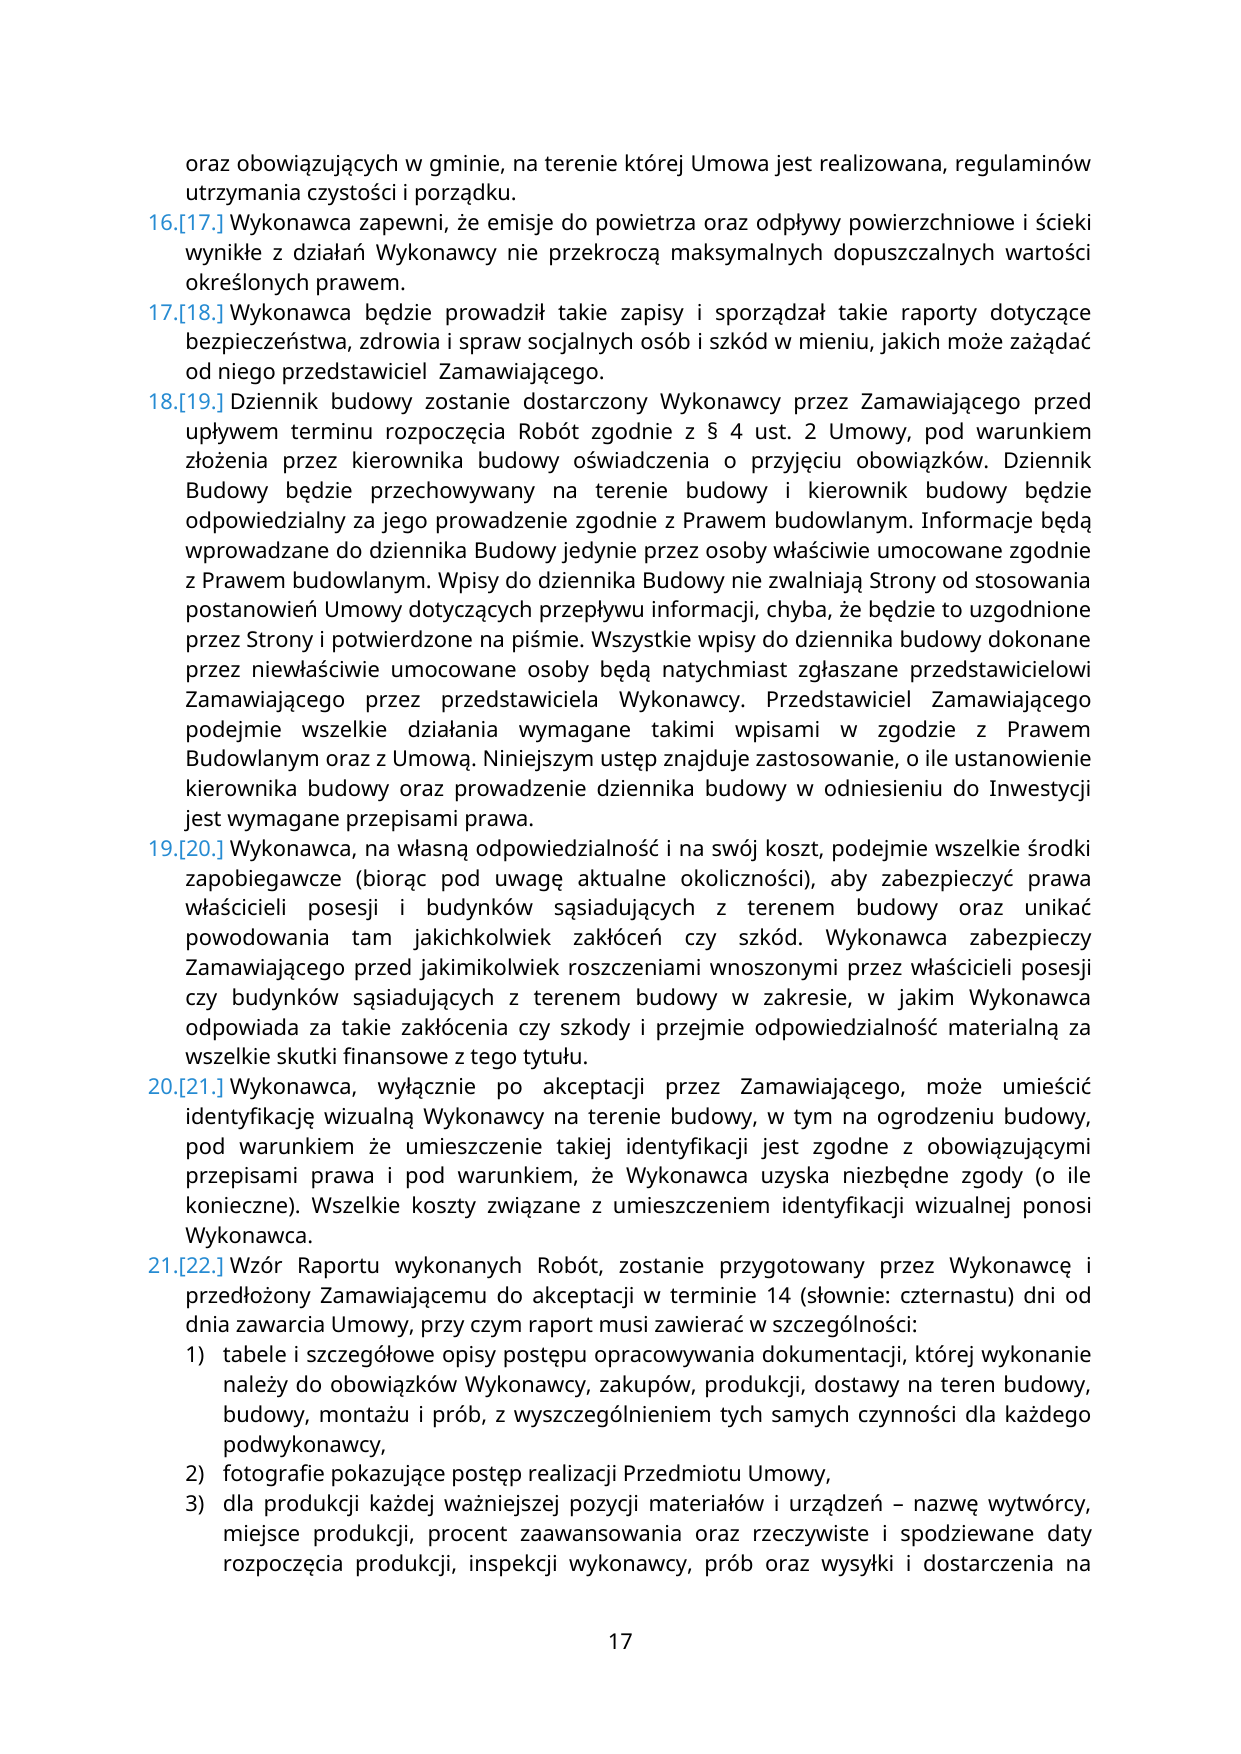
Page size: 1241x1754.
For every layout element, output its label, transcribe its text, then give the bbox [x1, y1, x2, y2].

list Wykonawca będzie prowadził takie zapisy i sporządzał takie raporty dotyczące bezpieczeństwa, zdrowia i spraw socjalnych osób i szkód w mieniu, jakich może zażądać od niego przedstawiciel Zamawiającego. [148, 297, 1093, 386]
list fotografie pokazujące postęp realizacji Przedmiotu Umowy, [185, 1458, 1093, 1488]
list Wykonawca, na własną odpowiedzialność i na swój koszt, podejmie wszelkie środki zapobiegawcze (biorąc pod uwagę aktualne okoliczności), aby zabezpieczyć prawa właścicieli posesji i budynków sąsiadujących z terenem budowy oraz unikać powodowania tam jakichkolwiek zakłóceń czy szkód. Wykonawca zabezpieczy Zamawiającego przed jakimikolwiek roszczeniami wnoszonymi przez właścicieli posesji czy budynków sąsiadujących z terenem budowy w zakresie, w jakim Wykonawca odpowiada za takie zakłócenia czy szkody i przejmie odpowiedzialność materialną za wszelkie skutki finansowe z tego tytułu. [148, 833, 1093, 1071]
list Wykonawca, wyłącznie po akceptacji przez Zamawiającego, może umieścić identyfikację wizualną Wykonawcy na terenie budowy, w tym na ogrodzeniu budowy, pod warunkiem że umieszczenie takiej identyfikacji jest zgodne z obowiązującymi przepisami prawa i pod warunkiem, że Wykonawca uzyska niezbędne zgody (o ile konieczne). Wszelkie koszty związane z umieszczeniem identyfikacji wizualnej ponosi Wykonawca. [148, 1071, 1093, 1250]
list tabele i szczegółowe opisy postępu opracowywania dokumentacji, której wykonanie należy do obowiązków Wykonawcy, zakupów, produkcji, dostawy na teren budowy, budowy, montażu i prób, z wyszczególnieniem tych samych czynności dla każdego podwykonawcy, [185, 1339, 1093, 1458]
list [185, 1488, 1093, 1578]
list Wykonawca zapewni, że emisje do powietrza oraz odpływy powierzchniowe i ścieki wynikłe z działań Wykonawcy nie przekroczą maksymalnych dopuszczalnych wartości określonych prawem. [148, 207, 1093, 297]
list Wzór Raportu wykonanych Robót, zostanie przygotowany przez Wykonawcę i przedłożony Zamawiającemu do akceptacji w terminie 14 (słownie: czternastu) dni od dnia zawarcia Umowy, przy czym raport musi zawierać w szczególności: [148, 1250, 1093, 1339]
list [148, 148, 1093, 207]
list Dziennik budowy zostanie dostarczony Wykonawcy przez Zamawiającego przed upływem terminu rozpoczęcia Robót zgodnie z § 4 ust. 2 Umowy, pod warunkiem złożenia przez kierownika budowy oświadczenia o przyjęciu obowiązków. Dziennik Budowy będzie przechowywany na terenie budowy i kierownik budowy będzie odpowiedzialny za jego prowadzenie zgodnie z Prawem budowlanym. Informacje będą wprowadzane do dziennika Budowy jedynie przez osoby właściwie umocowane zgodnie z Prawem budowlanym. Wpisy do dziennika Budowy nie zwalniają Strony od stosowania postanowień Umowy dotyczących przepływu informacji, chyba, że będzie to uzgodnione przez Strony i potwierdzone na piśmie. Wszystkie wpisy do dziennika budowy dokonane przez niewłaściwie umocowane osoby będą natychmiast zgłaszane przedstawicielowi Zamawiającego przez przedstawiciela Wykonawcy. Przedstawiciel Zamawiającego podejmie wszelkie działania wymagane takimi wpisami w zgodzie z Prawem Budowlanym oraz z Umową. Niniejszym ustęp znajduje zastosowanie, o ile ustanowienie kierownika budowy oraz prowadzenie dziennika budowy w odniesieniu do Inwestycji jest wymagane przepisami prawa. [148, 386, 1093, 833]
